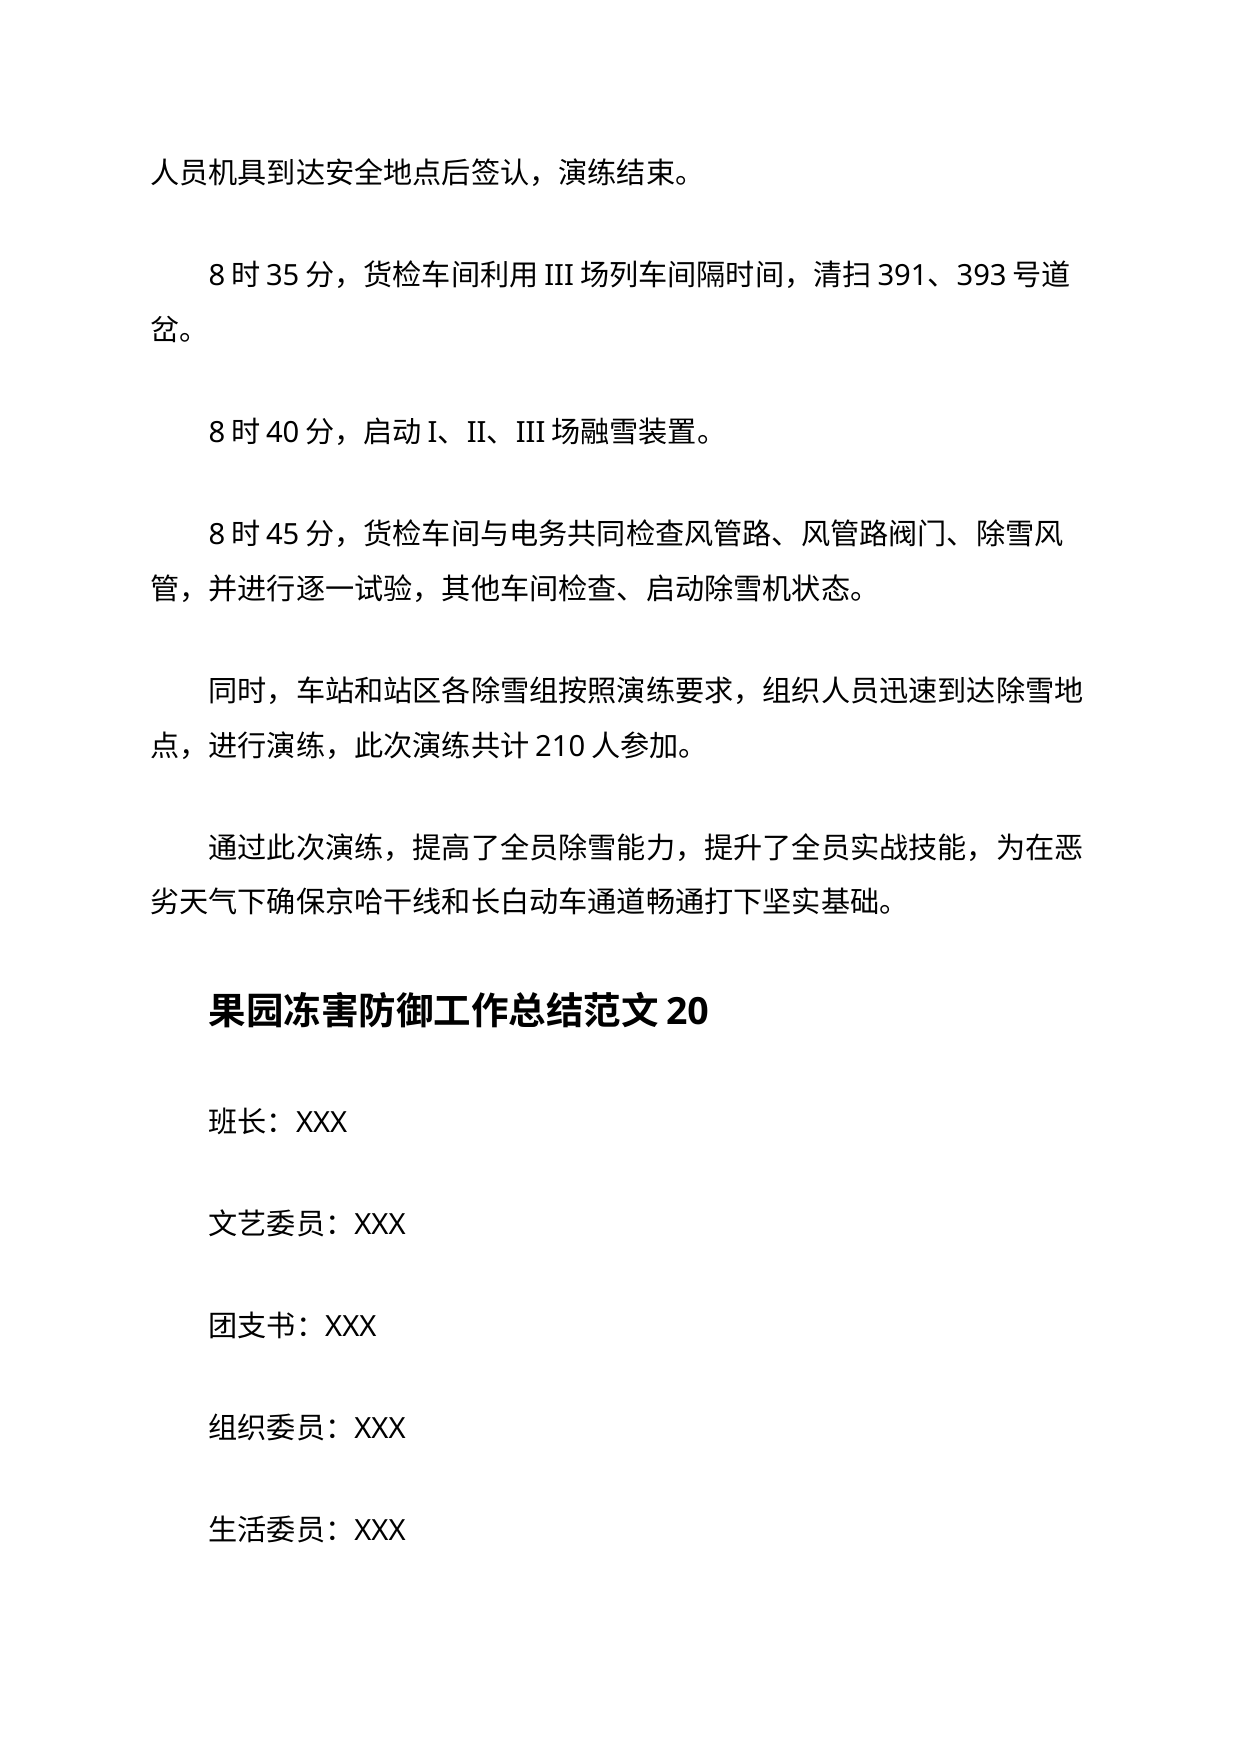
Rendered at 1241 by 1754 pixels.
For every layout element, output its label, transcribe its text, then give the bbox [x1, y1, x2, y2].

text 8时40分，启动I、II、III场融雪装置。 [150, 408, 1090, 451]
text 团支书：XXX [150, 1302, 1090, 1345]
text 生活委员：XXX [150, 1506, 1090, 1549]
text 果园冻害防御工作总结范文20 [150, 981, 1090, 1035]
text 组织委员：XXX [150, 1404, 1090, 1447]
text 8时35分，货检车间利用III场列车间隔时间，清扫391、393号道岔。 [150, 252, 1090, 349]
text 同时，车站和站区各除雪组按照演练要求，组织人员迅速到达除雪地点，进行演练，此次演练共计210人参加。 [150, 667, 1090, 764]
text 文艺委员：XXX [150, 1200, 1090, 1243]
text 班长：XXX [150, 1098, 1090, 1141]
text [150, 150, 1090, 192]
text 8时45分，货检车间与电务共同检查风管路、风管路阀门、除雪风管，并进行逐一试验，其他车间检查、启动除雪机状态。 [150, 511, 1090, 608]
text 通过此次演练，提高了全员除雪能力，提升了全员实战技能，为在恶劣天气下确保京哈干线和长白动车通道畅通打下坚实基础。 [150, 824, 1090, 921]
